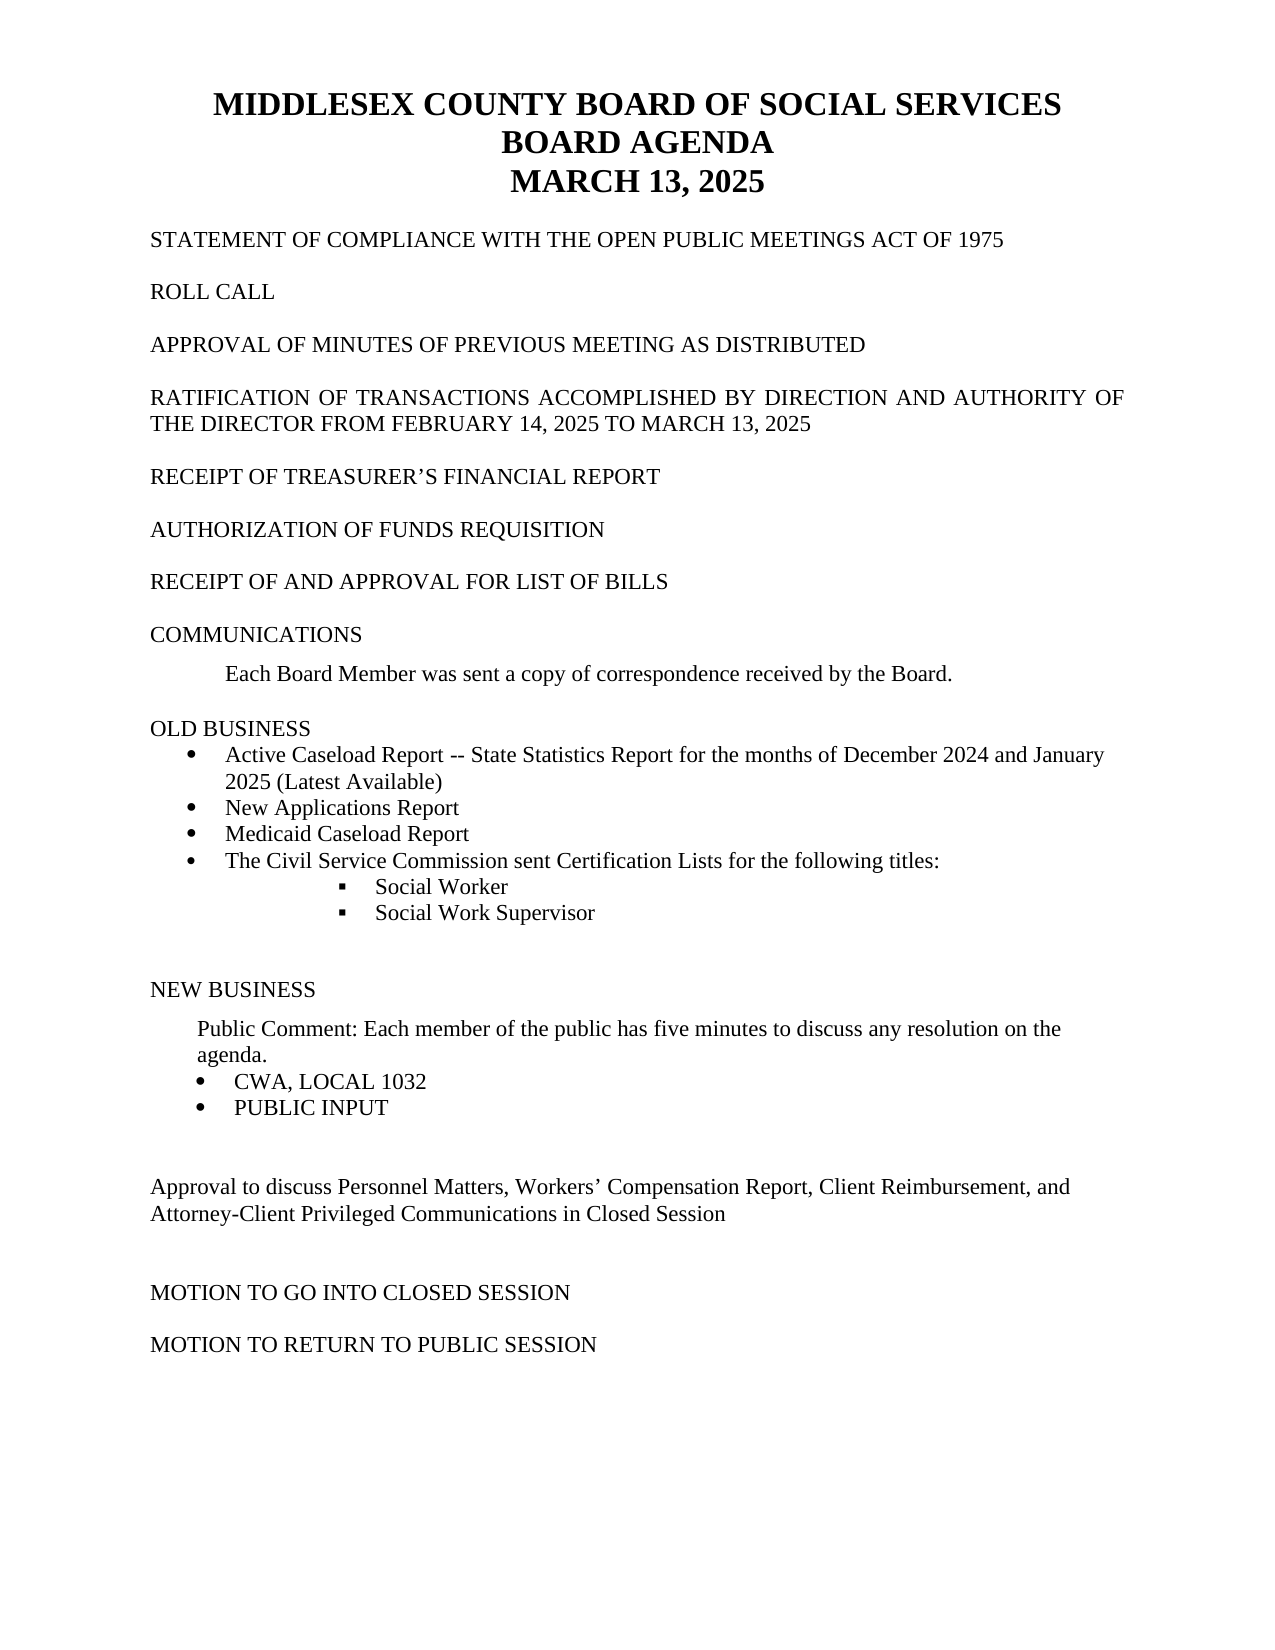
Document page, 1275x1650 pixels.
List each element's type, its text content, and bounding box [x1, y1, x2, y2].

list PUBLIC INPUT [196, 1094, 1125, 1121]
text NEW BUSINESS [150, 976, 1125, 1003]
list New Applications Report [187, 794, 1125, 820]
text COMMUNICATIONS [150, 621, 1125, 647]
text BOARD AGENDA [150, 123, 1125, 161]
text MARCH 13, 2025 [150, 161, 1125, 199]
text STATEMENT OF COMPLIANCE WITH THE OPEN PUBLIC MEETINGS ACT OF 1975 [150, 226, 1125, 252]
text APPROVAL OF MINUTES OF PREVIOUS MEETING AS DISTRIBUTED [150, 331, 1125, 357]
text Public Comment: Each member of the public has five minutes to discuss any resolution on the agenda. [197, 1015, 1125, 1068]
text RECEIPT OF APPROVAL FOR LIST OF BILLS [150, 568, 1125, 595]
list CWA, LOCAL 1032 [196, 1068, 1125, 1094]
list The Civil Service Commission sent Certification Lists for the following titles: [187, 847, 1125, 873]
text AUTHORIZATION OF FUNDS REQUISITION [150, 516, 1125, 542]
text ROLL CALL [150, 278, 1125, 305]
text OLD BUSINESS [150, 715, 1125, 741]
text RATIFICATION OF TRANSACTIONS ACCOMPLISHED BY DIRECTION AUTHORITY OF THE DIRECTOR FROM FEBRUARY 14, 2025 TO MARCH 13, 2025 [150, 384, 1125, 437]
text RECEIPT OF TREASURER’S FINANCIAL REPORT [150, 463, 1125, 489]
list Social Work Supervisor [337, 899, 1125, 926]
text Each Board Member was sent a copy of correspondence received by the Board. [225, 660, 1125, 686]
list Active Caseload Report -- State Statistics Report for the months of December 2024 and January 2025 (Latest Available) [187, 741, 1125, 794]
text MOTION TO RETURN TO PUBLIC SESSION [150, 1331, 1125, 1358]
text MOTION TO GO INTO CLOSED SESSION [150, 1279, 1125, 1305]
text Approval to discuss Personnel Matters, Workers’ Compensation Report, Client Reimbursement, and Attorney-Client Privileged Communications in Closed Session [150, 1173, 1125, 1226]
list Medicaid Caseload Report [187, 820, 1125, 847]
title MIDDLESEX COUNTY BOARD OF SOCIAL SERVICES [150, 84, 1125, 123]
list Social Worker [337, 873, 1125, 899]
